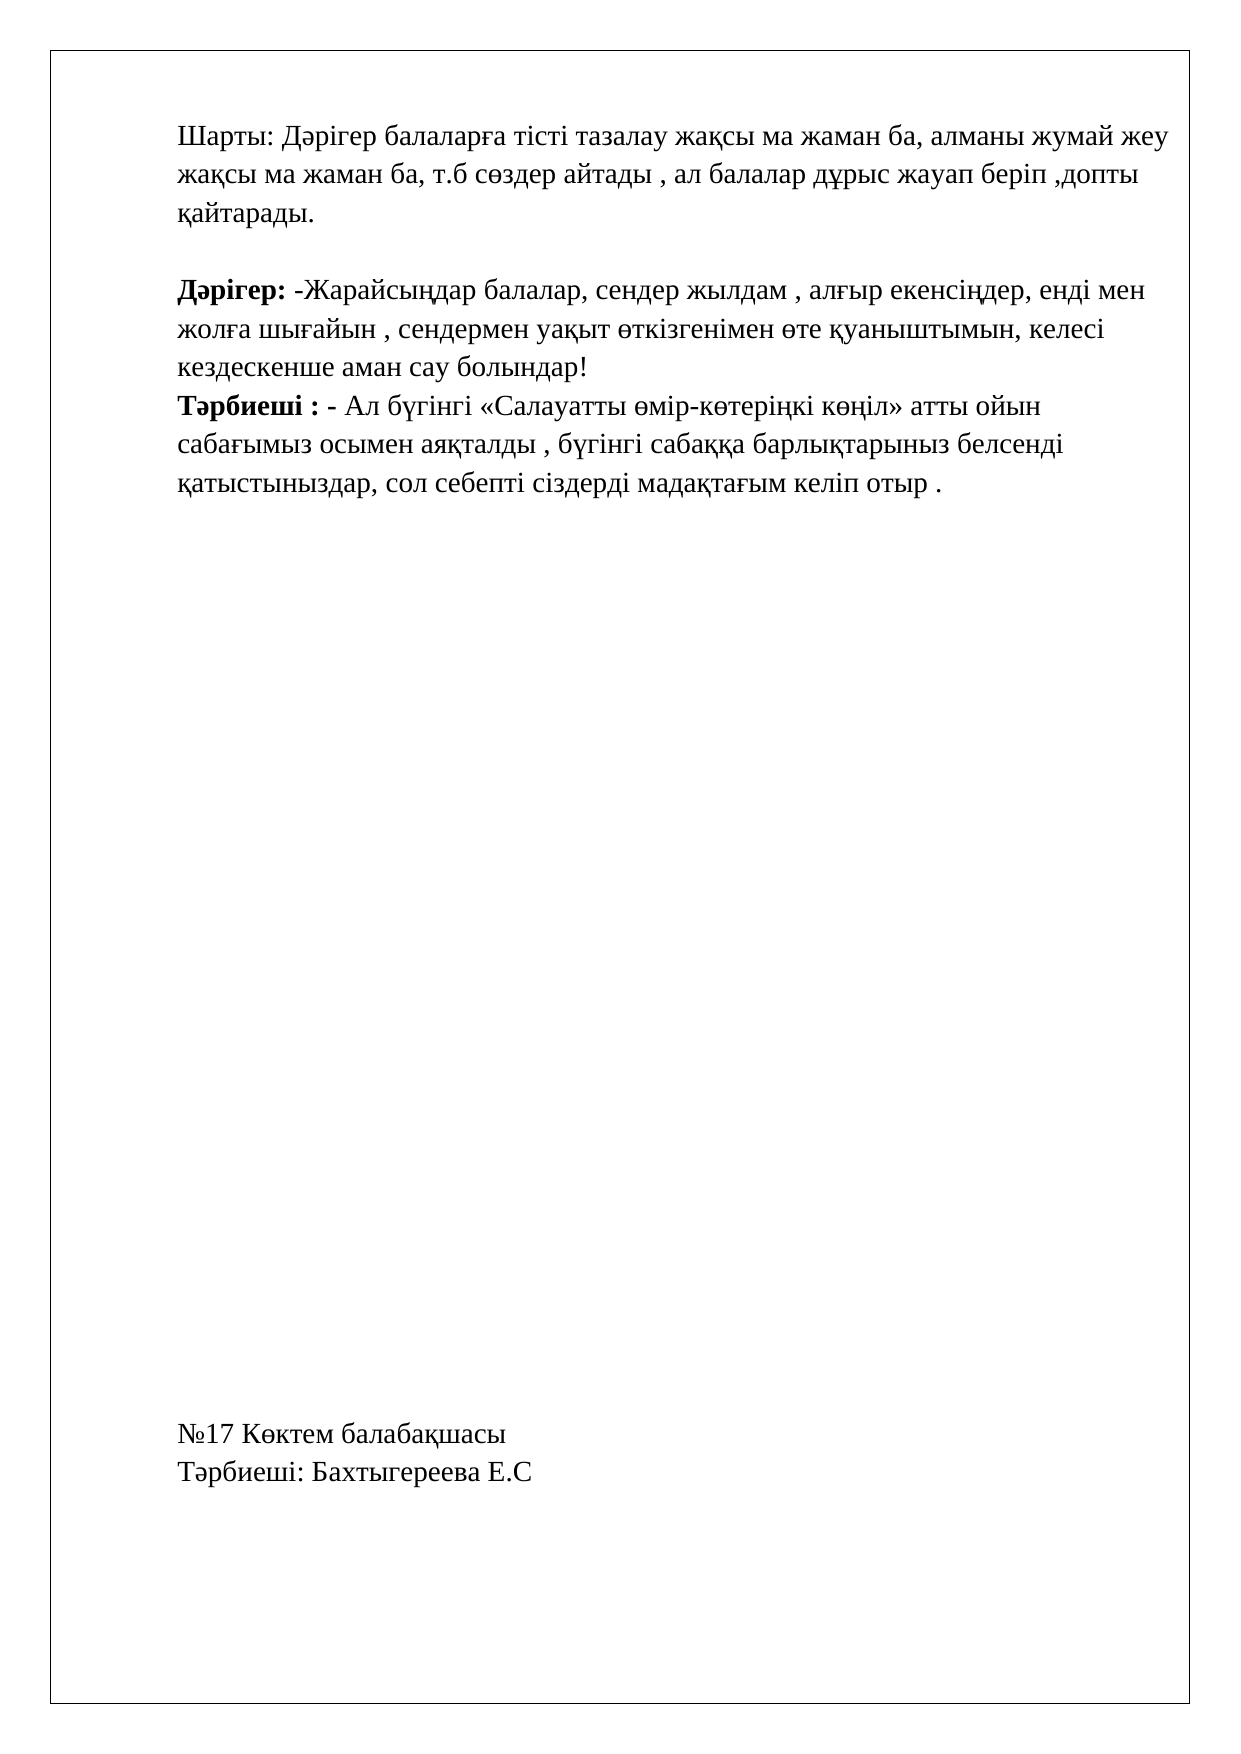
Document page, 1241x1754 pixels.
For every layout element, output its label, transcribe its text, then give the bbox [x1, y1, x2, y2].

text Шарты: Дәрігер балаларға тісті тазалау жақсы ма жаман ба, алманы жумай жеу жақсы ма жаман ба, т.б сөздер айтады , ал балалар дұрыс жауап беріп ,допты қайтарады. [177, 118, 1181, 229]
text Тәрбиеші : - Ал бүгінгі «Салауатты өмір-көтеріңкі көңіл» атты ойын сабағымыз осымен аяқталды , бүгінгі сабаққа барлықтарыныз белсенді қатыстыныздар, сол себепті сіздерді мадақтағым келіп отыр . [177, 388, 1181, 498]
text Дәрігер: -Жарайсыңдар балалар, сендер жылдам , алғыр екенсіңдер, енді мен жолға шығайын , сендермен уақыт өткізгенімен өте қуаныштымын, келесі кездескенше аман сау болындар! [177, 272, 1181, 383]
text №17 Көктем балабақшасы [177, 1416, 1181, 1449]
text Тәрбиеші: Бахтыгереева Е.С [177, 1454, 1181, 1488]
